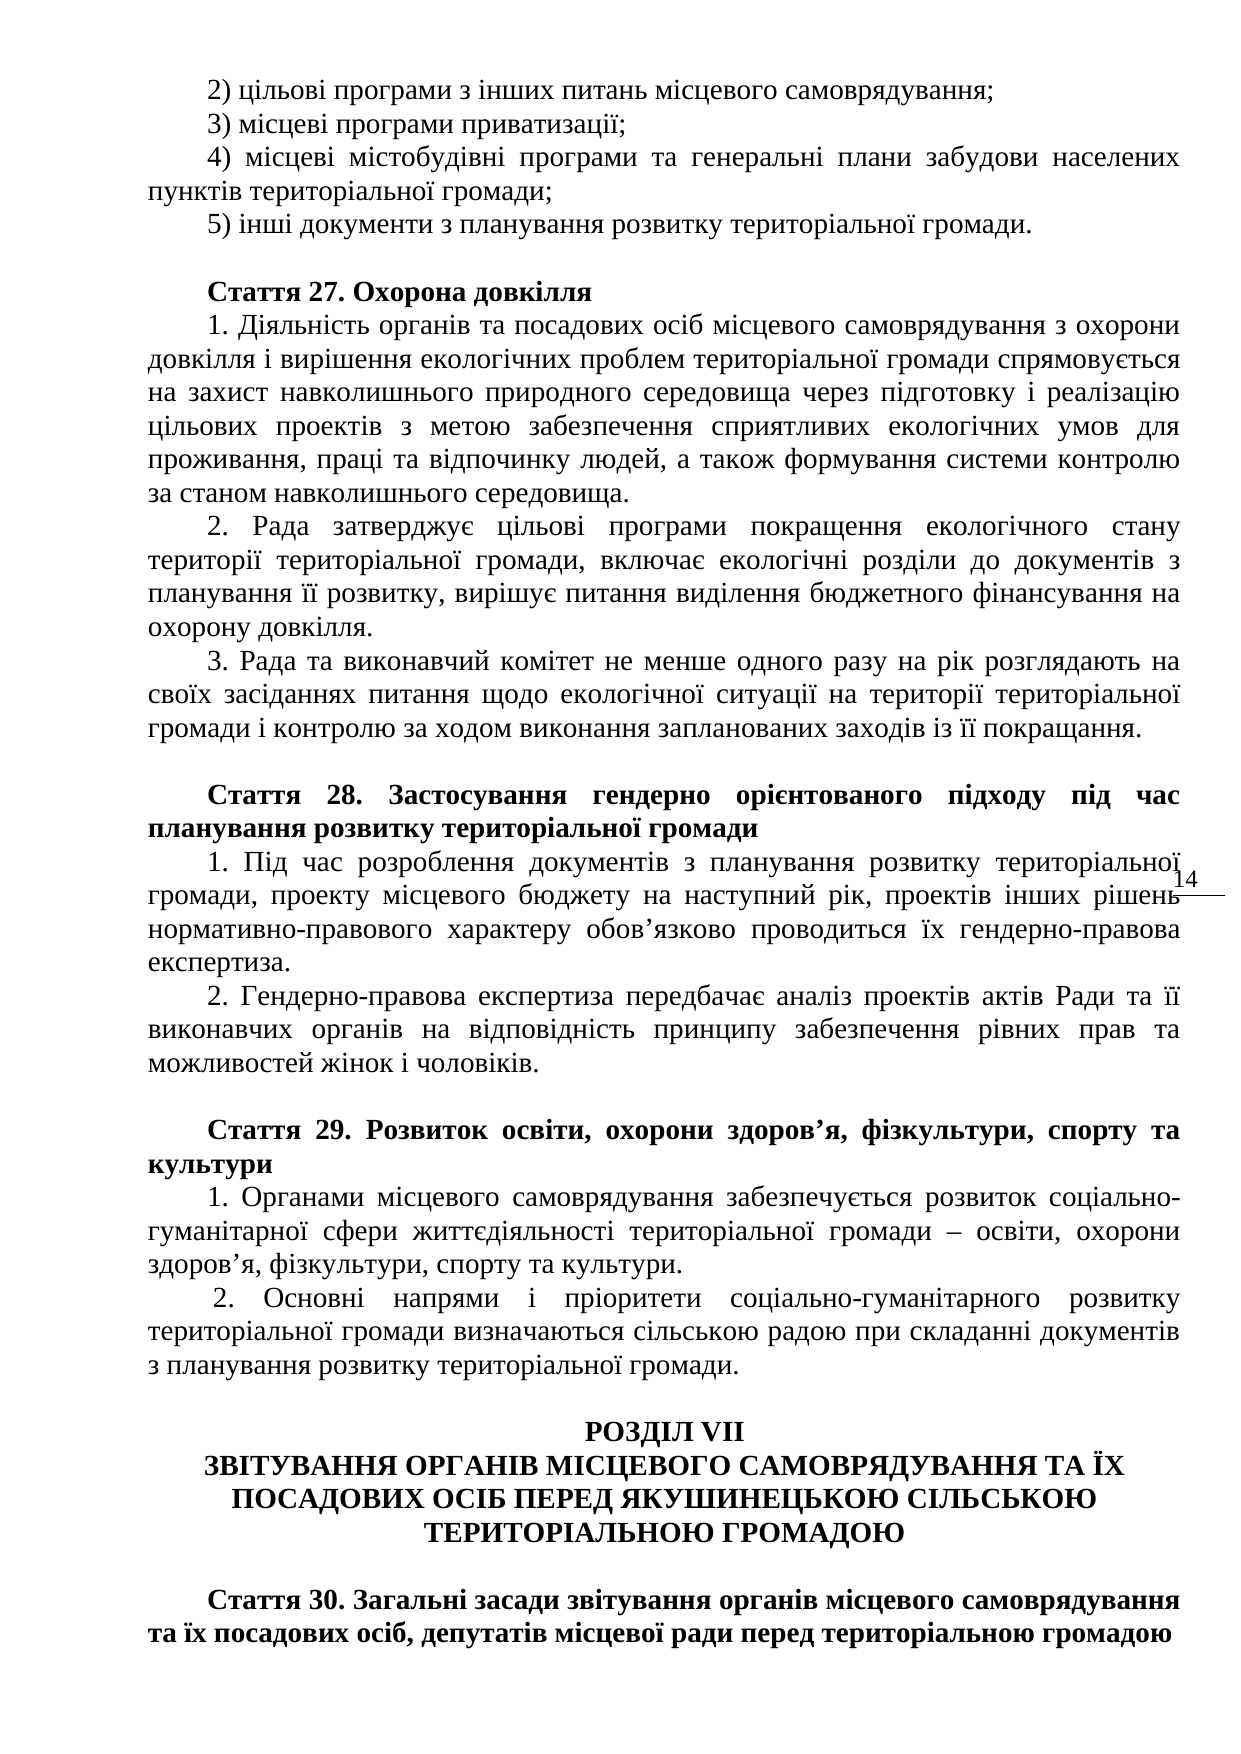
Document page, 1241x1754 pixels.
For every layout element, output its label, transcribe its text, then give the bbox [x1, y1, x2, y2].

text 5) інші документи з планування розвитку територіальної громади. [148, 207, 1181, 240]
text 1. Діяльність органів та посадових осіб місцевого самоврядування з охорони довкілля і вирішення екологічних проблем територіальної громади спрямовується на захист навколишнього природного середовища через підготовку і реалізацію цільових проектів з метою забезпечення сприятливих екологічних умов для проживання, праці та відпочинку людей, а також формування системи контролю за станом навколишнього середовища. [148, 307, 1181, 508]
text 2. Рада затверджує цільові програми покращення екологічного стану території територіальної громади, включає екологічні розділи до документів з планування її розвитку, вирішує питання виділення бюджетного фінансування на охорону довкілля. [148, 508, 1181, 643]
text 1. Під час розроблення документів з планування розвитку територіальної громади, проекту місцевого бюджету на наступний рік, проектів інших рішень нормативно-правового характеру обов’язково проводиться їх гендерно-правова експертиза. [148, 844, 1181, 978]
text 3) місцеві програми приватизації; [148, 106, 1181, 139]
text Стаття 28. Застосування гендерно орієнтованого підходу під час планування розвитку територіальної громади [148, 777, 1181, 844]
text ЗВІТУВАННЯ ОРГАНІВ МІСЦЕВОГО САМОВРЯДУВАННЯ ТА ЇХ ПОСАДОВИХ ОСІБ ПЕРЕД ЯКУШИНЕЦЬКОЮ СІЛЬСЬКОЮ ТЕРИТОРІАЛЬНОЮ ГРОМАДОЮ [148, 1448, 1181, 1548]
text 2. Основні напрями і пріоритети соціально-гуманітарного розвитку територіальної громади визначаються сільською радою при складанні документів з планування розвитку територіальної громади. [148, 1280, 1181, 1381]
text РОЗДІЛ VІІ [148, 1414, 1181, 1448]
text 1. Органами місцевого самоврядування забезпечується розвиток соціально-гуманітарної сфери життєдіяльності територіальної громади – освіти, охорони здоров’я, фізкультури, спорту та культури. [148, 1179, 1181, 1280]
text 2) цільові програми з інших питань місцевого самоврядування; [148, 72, 1181, 106]
text Стаття 27. Охорона довкілля [148, 274, 1181, 307]
text Стаття 29. Розвиток освіти, охорони здоров’я, фізкультури, спорту та культури [148, 1112, 1181, 1179]
text 2. Гендерно-правова експертиза передбачає аналіз проектів актів Ради та її виконавчих органів на відповідність принципу забезпечення рівних прав та можливостей жінок і чоловіків. [148, 978, 1181, 1079]
text Стаття 30. Загальні засади звітування органів місцевого самоврядування та їх посадових осіб, депутатів місцевої ради перед територіальною громадою [148, 1582, 1181, 1649]
text 4) місцеві містобудівні програми та генеральні плани забудови населених пунктів територіальної громади; [148, 139, 1181, 207]
text 3. Рада та виконавчий комітет не менше одного разу на рік розглядають на своїх засіданнях питання щодо екологічної ситуації на території територіальної громади і контролю за ходом виконання запланованих заходів із її покращання. [148, 643, 1181, 743]
